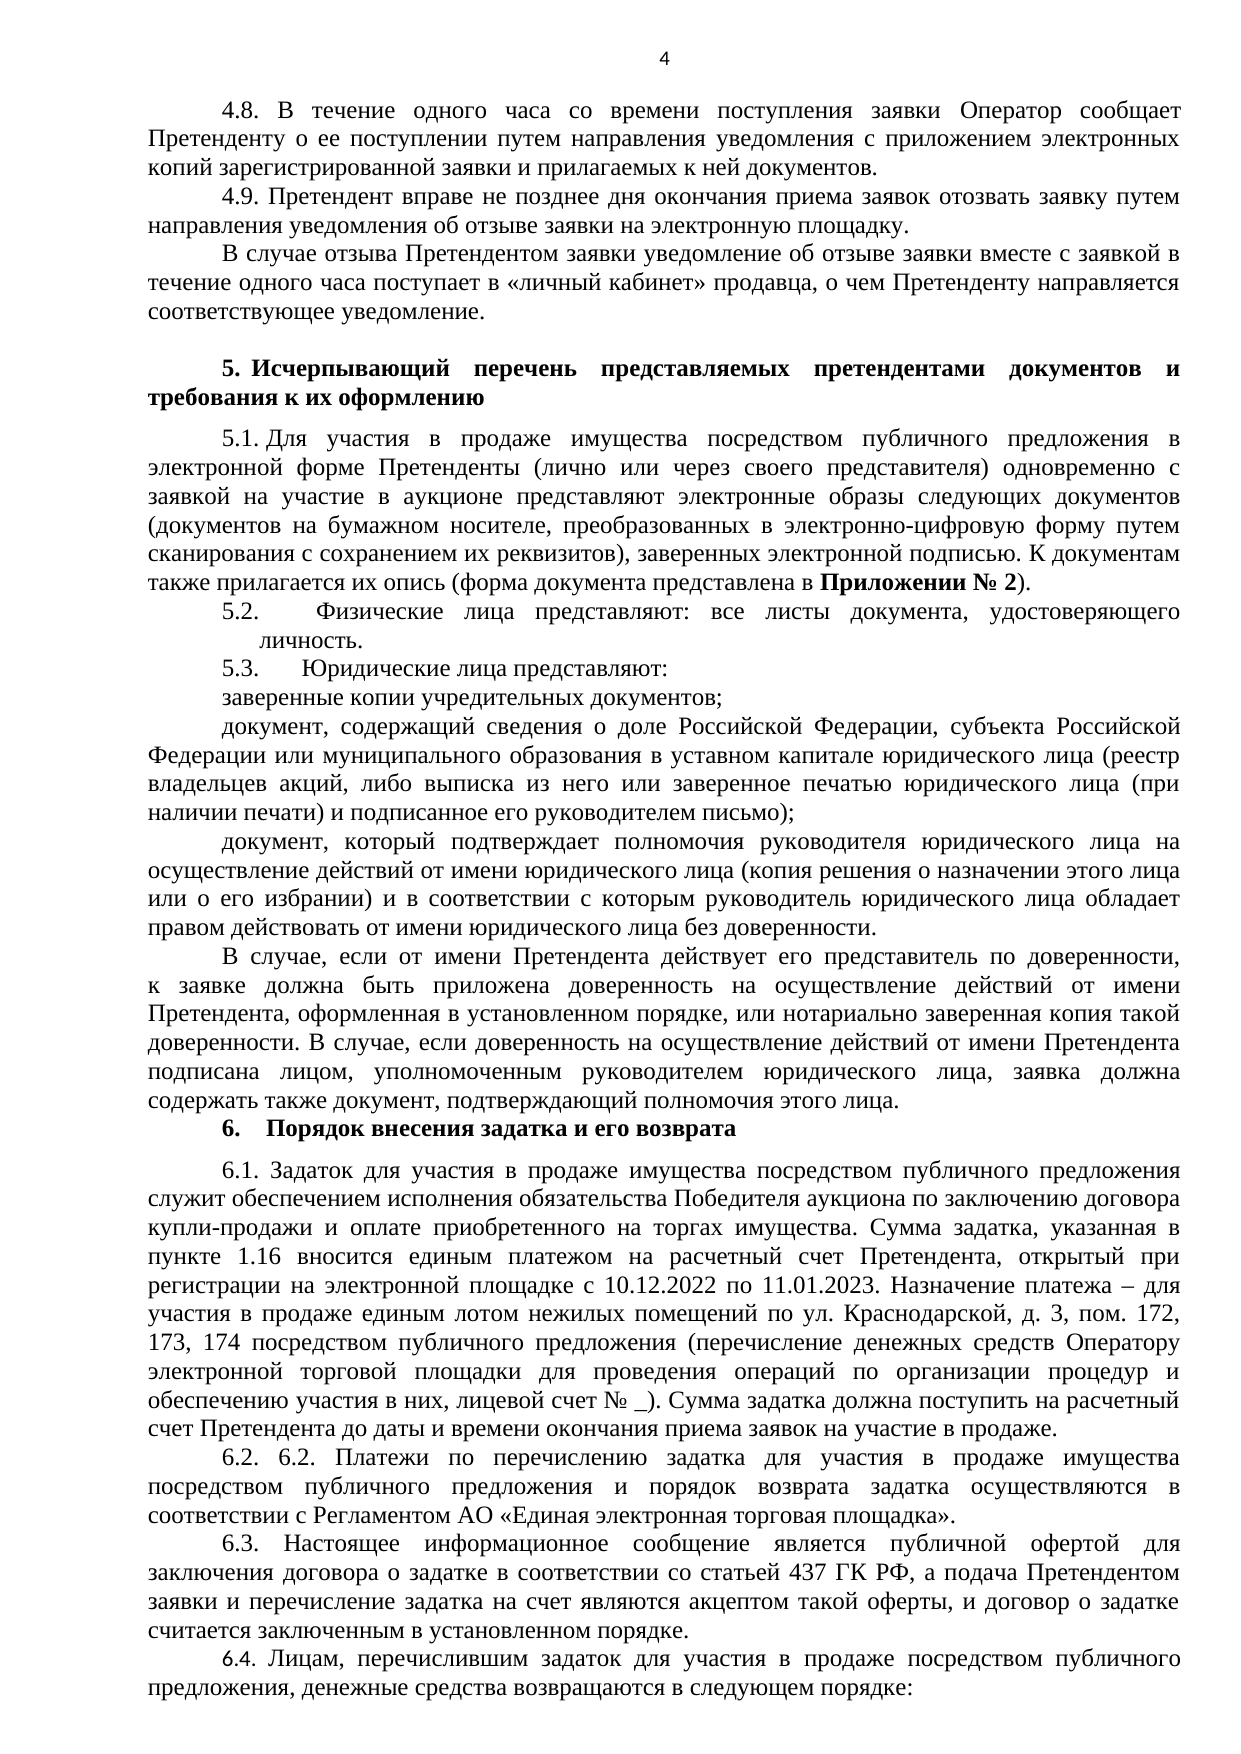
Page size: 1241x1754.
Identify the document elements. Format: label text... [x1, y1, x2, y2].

text 4.8. В течение одного часа со времени поступления заявки Оператор сообщает Претенденту о ее поступлении путем направления уведомления с приложением электронных копий зарегистрированной заявки и прилагаемых к ней документов. [148, 95, 1181, 181]
text документ, который подтверждает полномочия руководителя юридического лица на осуществление действий от имени юридического лица (копия решения о назначении этого лица или о его избрании) и в соответствии с которым руководитель юридического лица обладает правом действовать от имени юридического лица без доверенности. [148, 826, 1181, 941]
list Для участия в продаже имущества посредством публичного предложения в электронной форме Претенденты (лично или через своего представителя) одновременно с заявкой на участие в аукционе представляют электронные образы следующих документов (документов на бумажном носителе, преобразованных в электронно-цифровую форму путем сканирования с сохранением их реквизитов), заверенных электронной подписью. К документам также прилагается их опись (форма документа представлена в Приложении № 2). [148, 423, 1181, 596]
list Физические лица представляют: все листы документа, удостоверяющего личность. [222, 596, 1181, 653]
list Юридические лица представляют: [222, 653, 1181, 682]
list Исчерпывающий перечень представляемых претендентами документов и требования к их оформлению [148, 353, 1181, 411]
text документ, содержащий сведения о доле Российской Федерации, субъекта Российской Федерации или муниципального образования в уставном капитале юридического лица (реестр владельцев акций, либо выписка из него или заверенное печатью юридического лица (при наличии печати) и подписанное его руководителем письмо); [148, 711, 1181, 826]
text В случае, если от имени Претендента действует его представитель по доверенности, к заявке должна быть приложена доверенность на осуществление действий от имени Претендента, оформленная в установленном порядке, или нотариально заверенная копия такой доверенности. В случае, если доверенность на осуществление действий от имени Претендента подписана лицом, уполномоченным руководителем юридического лица, заявка должна содержать также документ, подтверждающий полномочия этого лица. [148, 941, 1181, 1113]
text заверенные копии учредительных документов; [148, 682, 1181, 711]
text 4.9. Претендент вправе не позднее дня окончания приема заявок отозвать заявку путем направления уведомления об отзыве заявки на электронную площадку. [148, 181, 1181, 238]
list Порядок внесения задатка и его возврата [148, 1113, 1181, 1142]
text В случае отзыва Претендентом заявки уведомление об отзыве заявки вместе с заявкой в течение одного часа поступает в «личный кабинет» продавца, о чем Претенденту направляется соответствующее уведомление. [148, 238, 1181, 325]
text 6.4. Лицам, перечислившим задаток для участия в продаже посредством публичного предложения, денежные средства возвращаются в следующем порядке: [148, 1643, 1181, 1701]
text 6.1. Задаток для участия в продаже имущества посредством публичного предложения служит обеспечением исполнения обязательства Победителя аукциона по заключению договора купли-продажи и оплате приобретенного на торгах имущества. Сумма задатка, указанная в пункте 1.16 вносится единым платежом на расчетный счет Претендента, открытый при регистрации на электронной площадке с 10.12.2022 по 11.01.2023. Назначение платежа – для участия в продаже единым лотом нежилых помещений по ул. Краснодарской, д. 3, пом. 172, 173, 174 посредством публичного предложения (перечисление денежных средств Оператору электронной торговой площадки для проведения операций по организации процедур и обеспечению участия в них, лицевой счет № _). Сумма задатка должна поступить на расчетный счет Претендента до даты и времени окончания приема заявок на участие в продаже. [148, 1155, 1181, 1442]
text 6.3. Настоящее информационное сообщение является публичной офертой для заключения договора о задатке в соответствии со статьей 437 ГК РФ, а подача Претендентом заявки и перечисление задатка на счет являются акцептом такой оферты, и договор о задатке считается заключенным в установленном порядке. [148, 1528, 1181, 1643]
text 6.2. 6.2. Платежи по перечислению задатка для участия в продаже имущества посредством публичного предложения и порядок возврата задатка осуществляются в соответствии с Регламентом АО «Единая электронная торговая площадка». [148, 1442, 1181, 1528]
